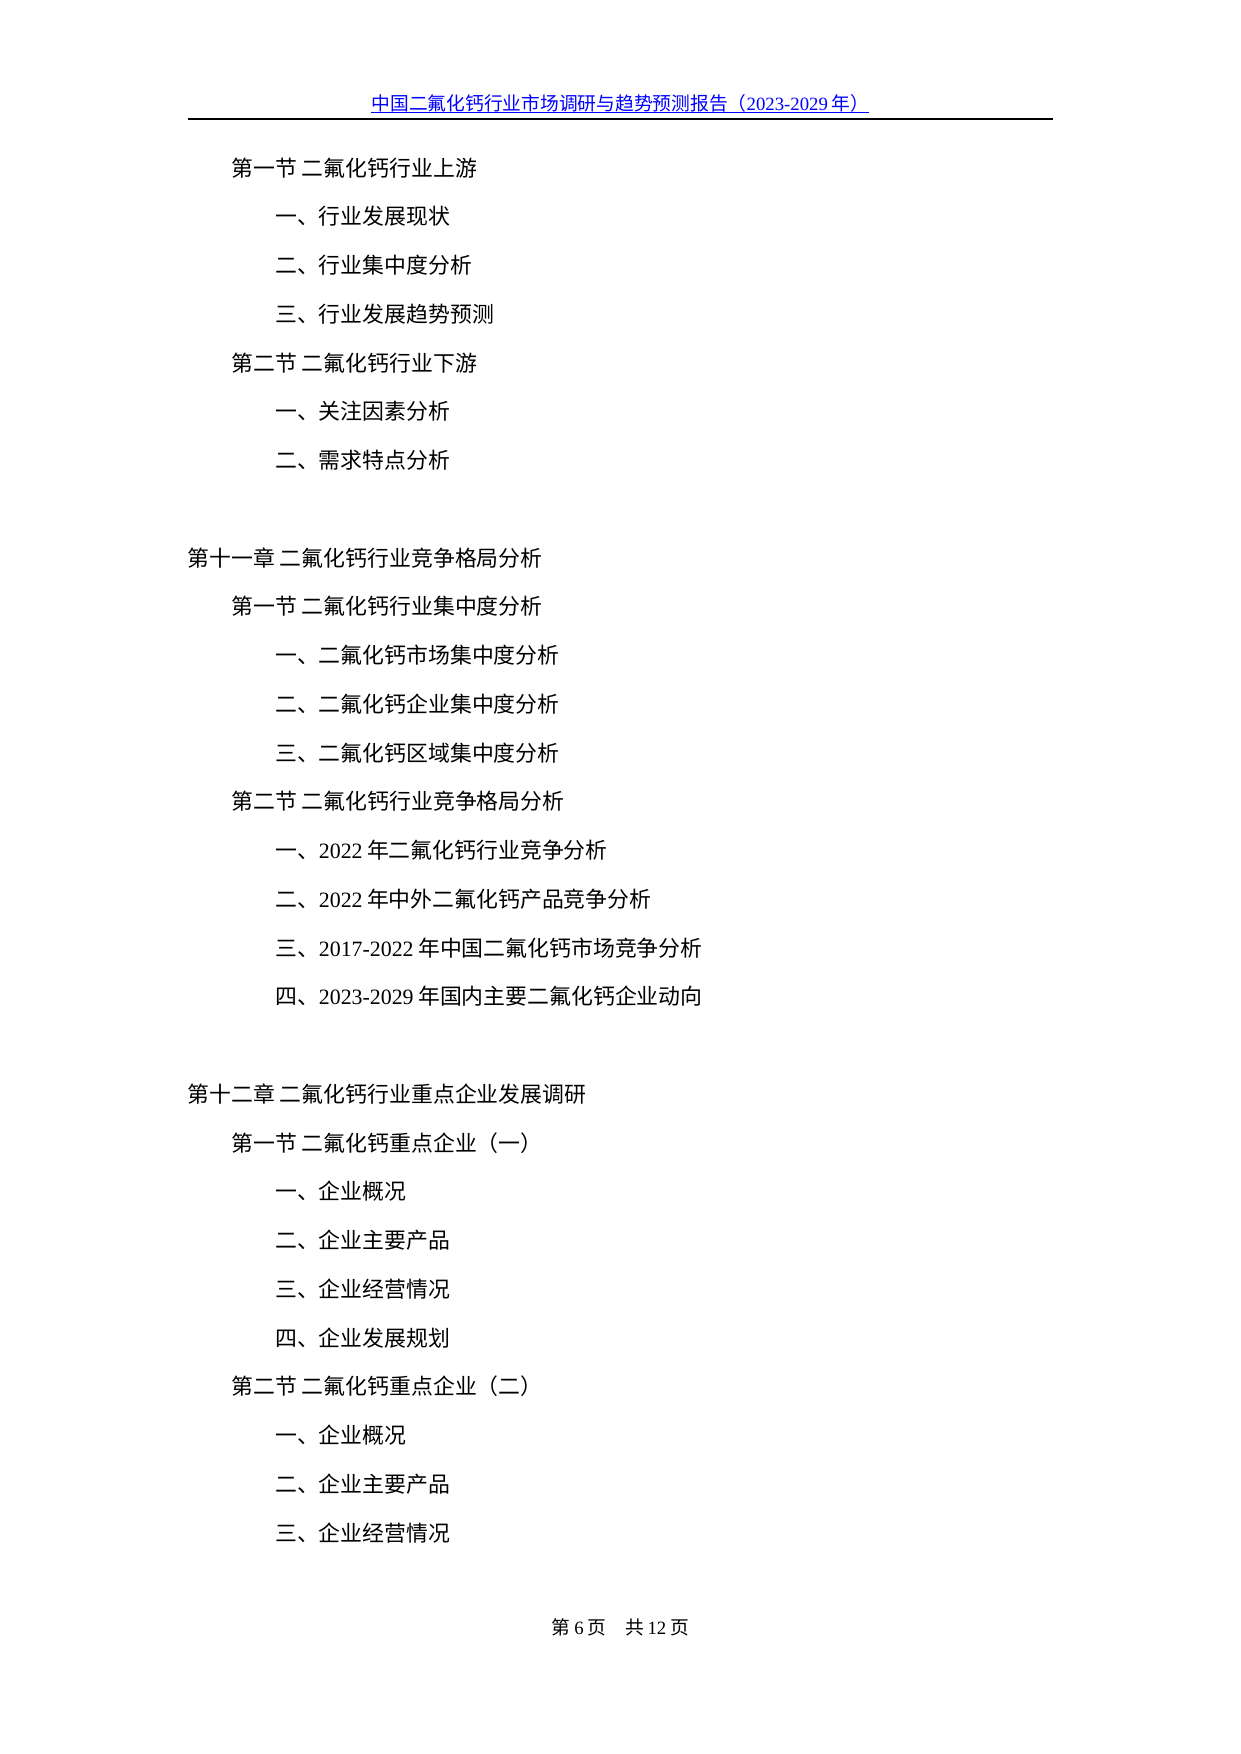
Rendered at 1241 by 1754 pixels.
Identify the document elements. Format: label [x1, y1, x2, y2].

text [187, 150, 1053, 1548]
